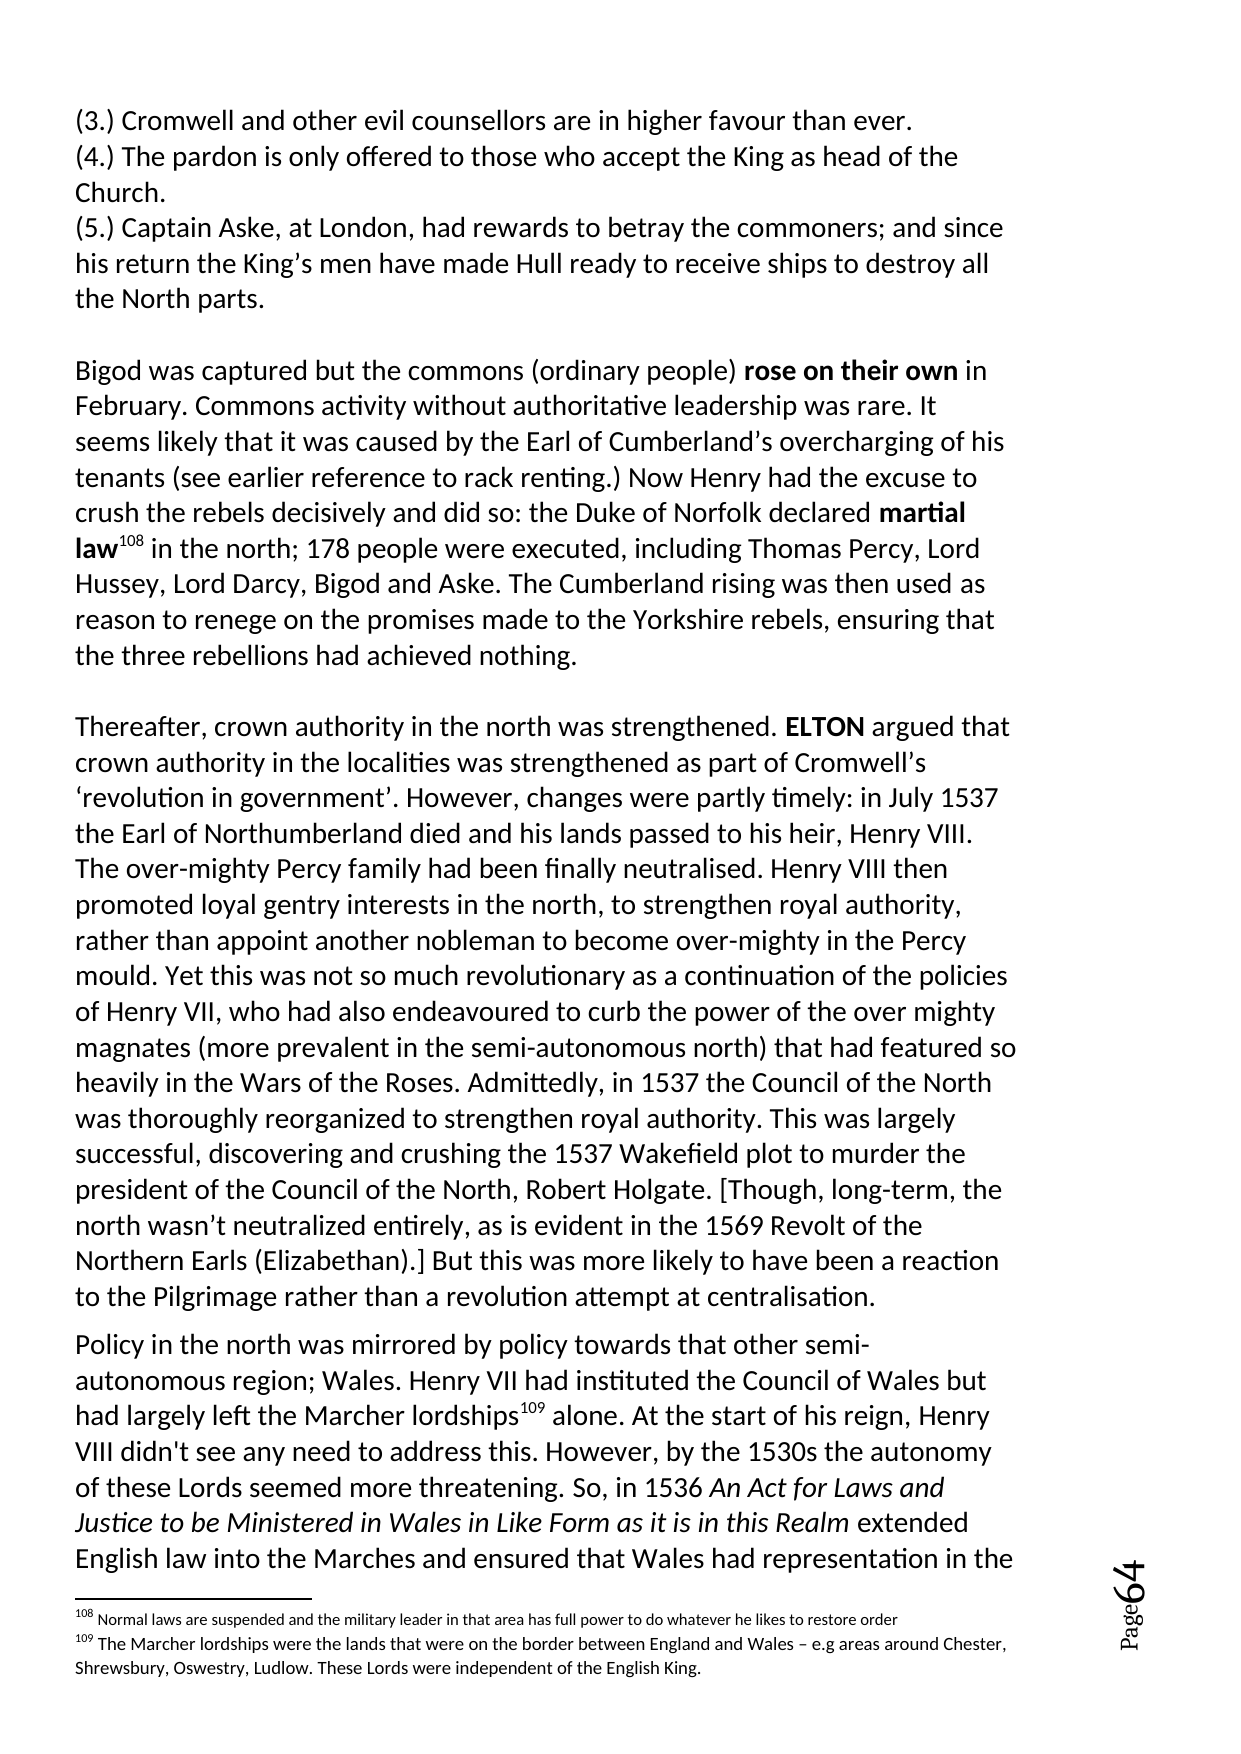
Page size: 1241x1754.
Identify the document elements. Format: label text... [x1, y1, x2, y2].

text (4.) The pardon is only offered to those who accept the King as head of the Church. [75, 138, 1019, 209]
text (3.) Cromwell and other evil counsellors are in higher favour than ever. [75, 102, 1019, 138]
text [75, 1326, 1019, 1576]
text Thereafter, crown authority in the north was strengthened. ELTON argued that crown authority in the localities was strengthened as part of Cromwell’s ‘revolution in government’. However, changes were partly timely: in July 1537 the Earl of Northumberland died and his lands passed to his heir, Henry VIII. The over-mighty Percy family had been finally neutralised. Henry VIII then promoted loyal gentry interests in the north, to strengthen royal authority, rather than appoint another nobleman to become over-mighty in the Percy mould. Yet this was not so much revolutionary as a continuation of the policies of Henry VII, who had also endeavoured to curb the power of the over mighty magnates (more prevalent in the semi-autonomous north) that had featured so heavily in the Wars of the Roses. Admittedly, in 1537 the Council of the North was thoroughly reorganized to strengthen royal authority. This was largely successful, discovering and crushing the 1537 Wakefield plot to murder the president of the Council of the North, Robert Holgate. [Though, long-term, the north wasn’t neutralized entirely, as is evident in the 1569 Revolt of the Northern Earls (Elizabethan).] But this was more likely to have been a reaction to the Pilgrimage rather than a revolution attempt at centralisation. [75, 708, 1019, 1314]
text (5.) Captain Aske, at London, had rewards to betray the commoners; and since his return the King’s men have made Hull ready to receive ships to destroy all the North parts. [75, 209, 1019, 316]
text Bigod was captured but the commons (ordinary people) rose on their own in February. Commons activity without authoritative leadership was rare. It seems likely that it was caused by the Earl of Cumberland’s overcharging of his tenants (see earlier reference to rack renting.) Now Henry had the excuse to crush the rebels decisively and did so: the Duke of Norfolk declared martial law in the north; 178 people were executed, including Thomas Percy, Lord Hussey, Lord Darcy, Bigod and Aske. The Cumberland rising was then used as reason to renege on the promises made to the Yorkshire rebels, ensuring that the three rebellions had achieved nothing. [75, 316, 1019, 672]
